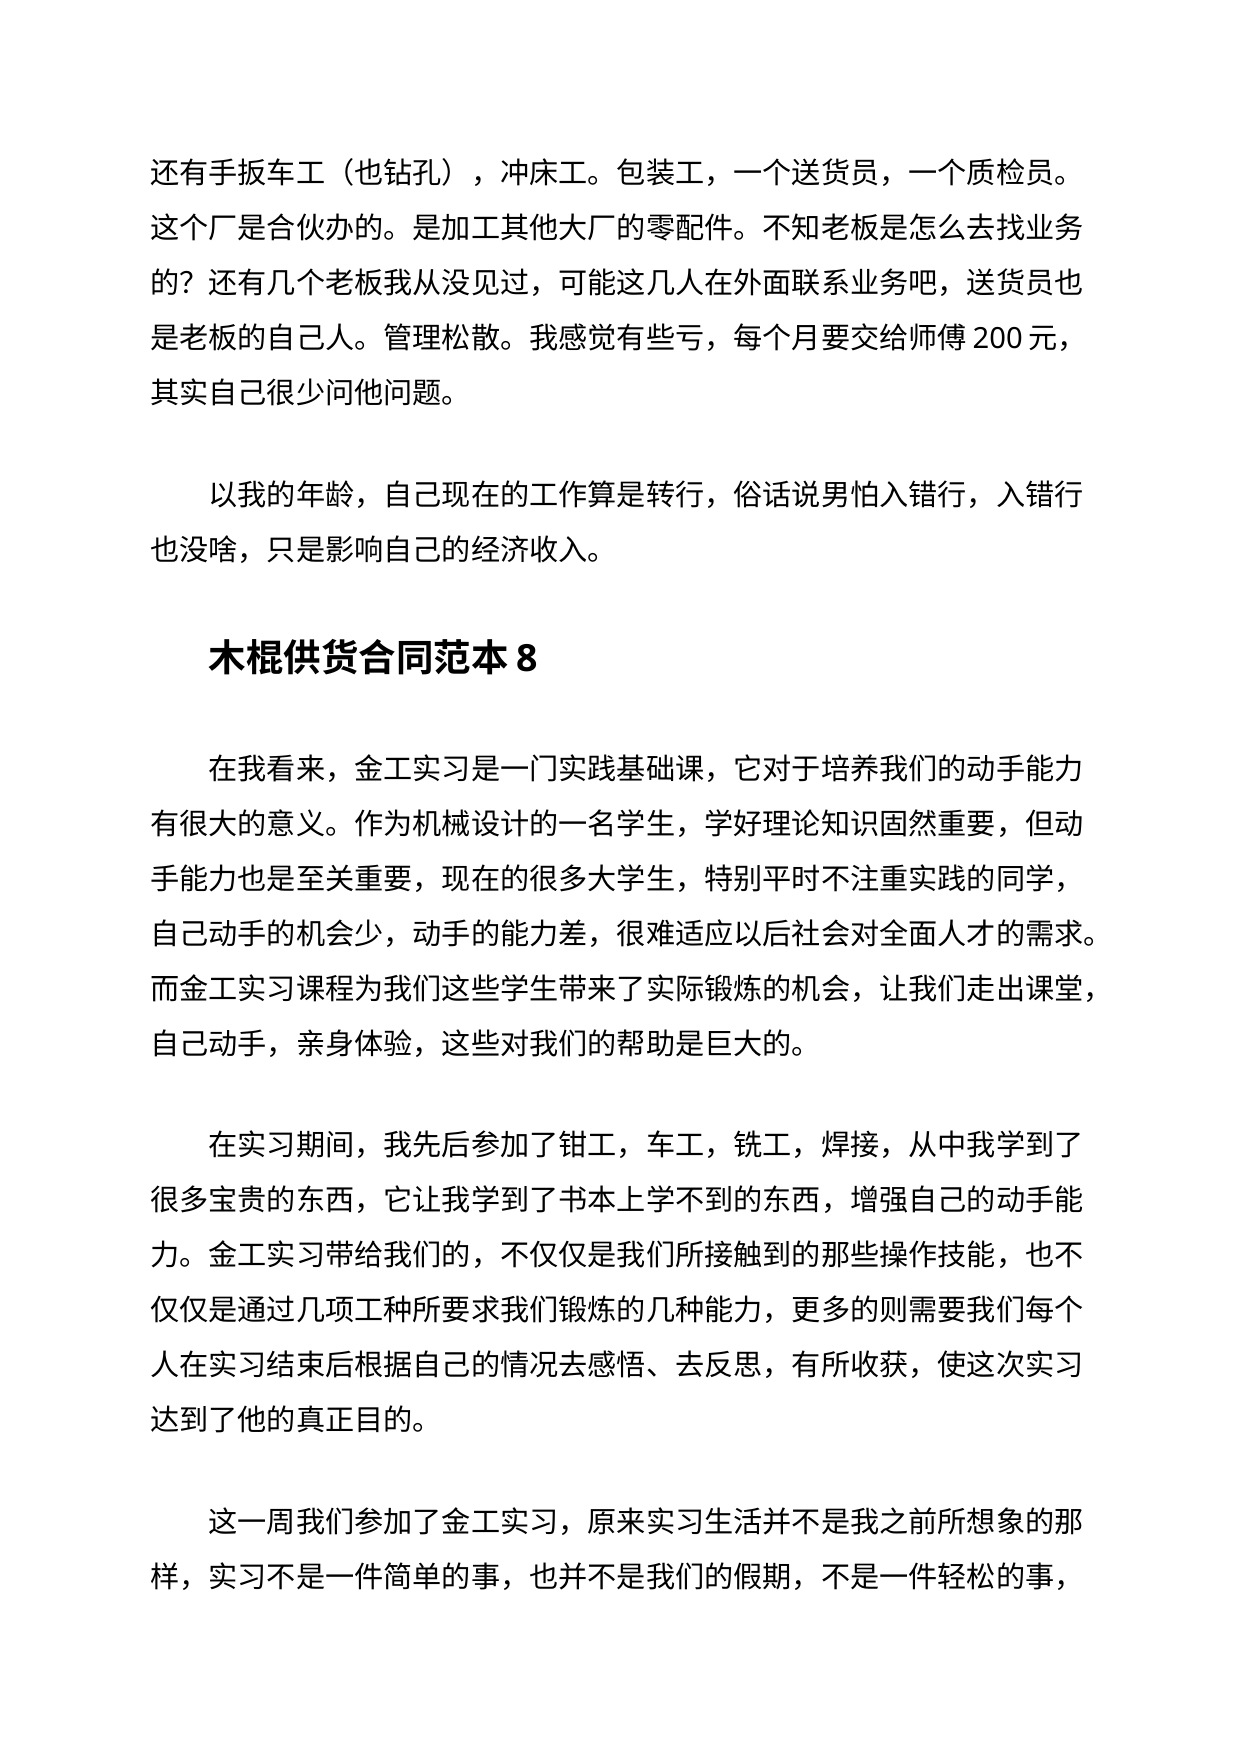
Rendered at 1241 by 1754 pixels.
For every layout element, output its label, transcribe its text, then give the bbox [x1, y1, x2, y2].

text 木棍供货合同范本8 [150, 628, 1090, 683]
text 在我看来，金工实习是一门实践基础课，它对于培养我们的动手能力有很大的意义。作为机械设计的一名学生，学好理论知识固然重要，但动手能力也是至关重要，现在的很多大学生，特别平时不注重实践的同学，自己动手的机会少，动手的能力差，很难适应以后社会对全面人才的需求。而金工实习课程为我们这些学生带来了实际锻炼的机会，让我们走出课堂，自己动手，亲身体验，这些对我们的帮助是巨大的。 [150, 746, 1090, 1062]
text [150, 1498, 1090, 1595]
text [150, 150, 1090, 412]
text 以我的年龄，自己现在的工作算是转行，俗话说男怕入错行，入错行也没啥，只是影响自己的经济收入。 [150, 471, 1090, 569]
text 在实习期间，我先后参加了钳工，车工，铣工，焊接，从中我学到了很多宝贵的东西，它让我学到了书本上学不到的东西，增强自己的动手能力。金工实习带给我们的，不仅仅是我们所接触到的那些操作技能，也不仅仅是通过几项工种所要求我们锻炼的几种能力，更多的则需要我们每个人在实习结束后根据自己的情况去感悟、去反思，有所收获，使这次实习达到了他的真正目的。 [150, 1122, 1090, 1439]
